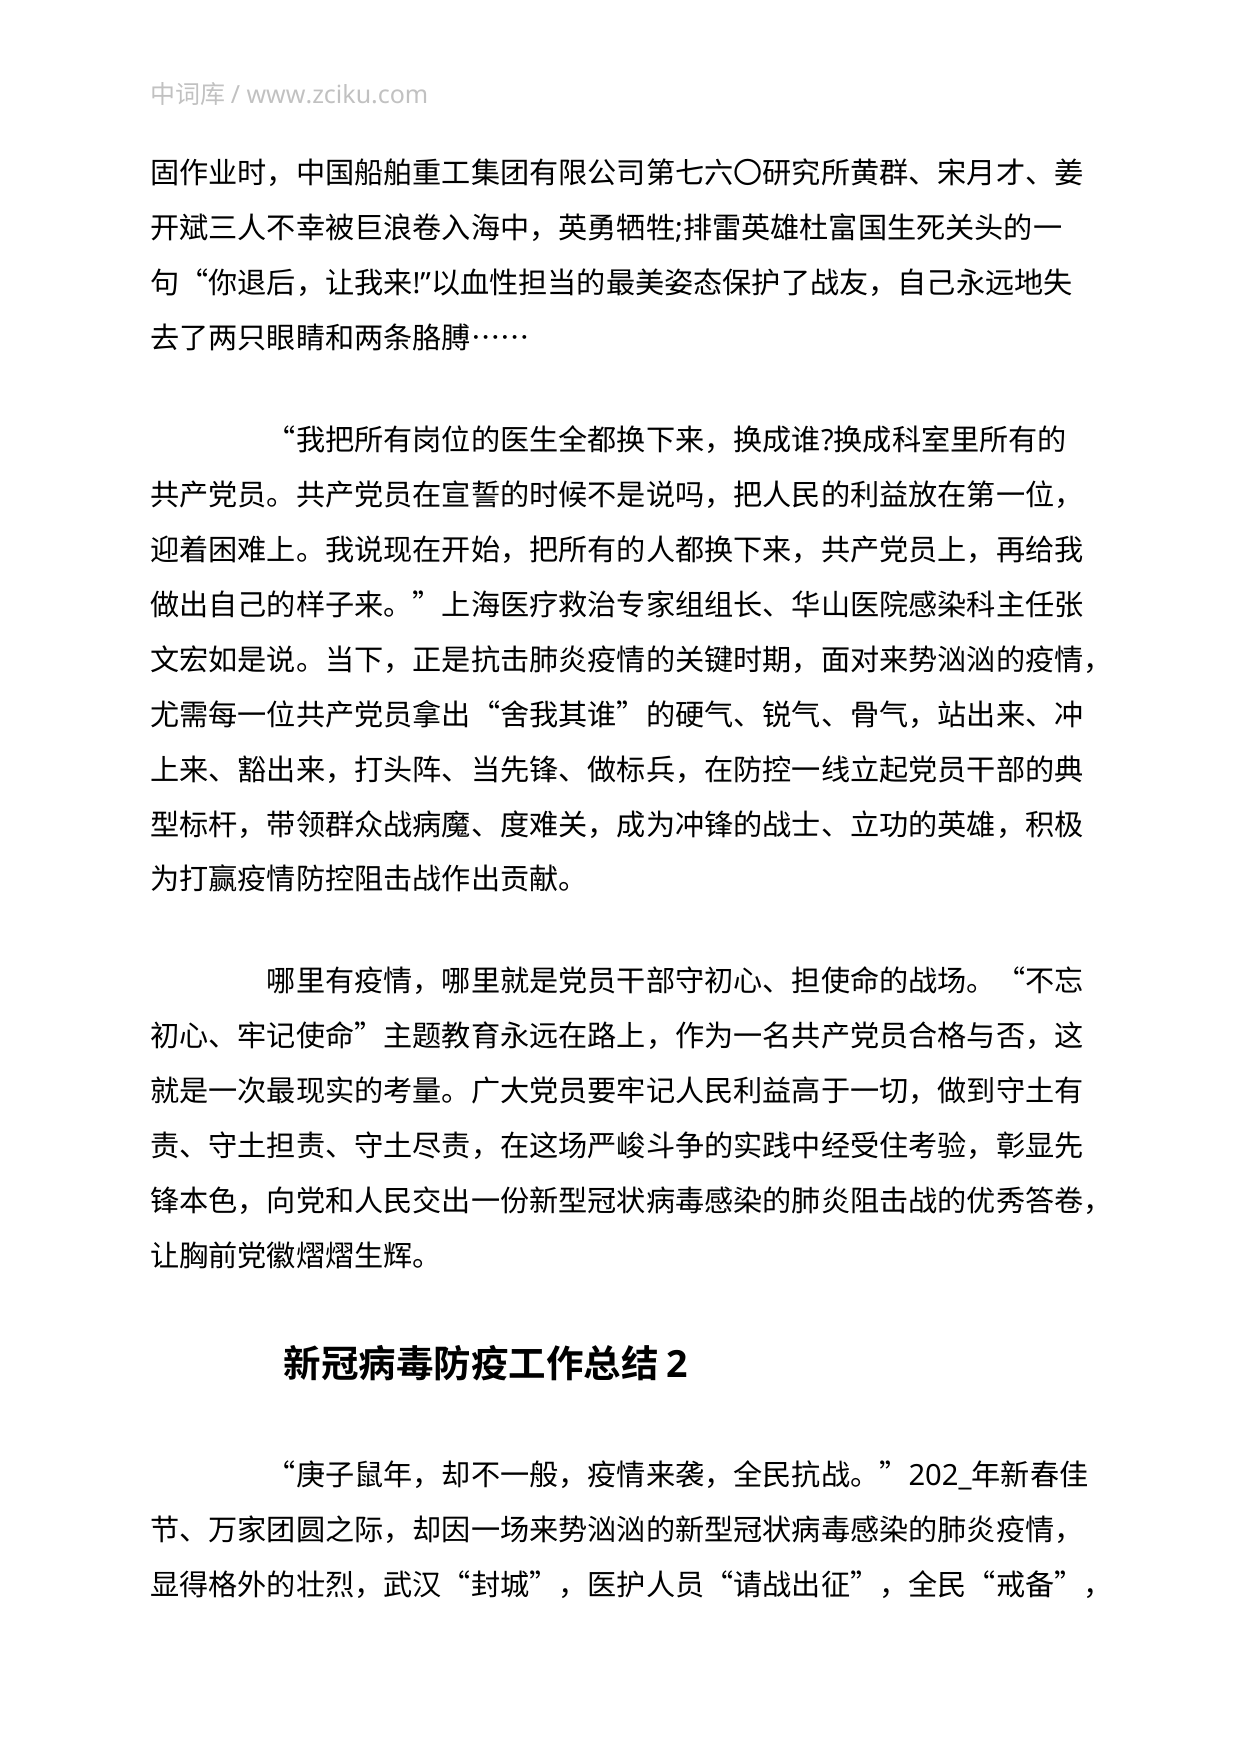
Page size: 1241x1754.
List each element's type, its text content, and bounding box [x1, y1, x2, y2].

text 新冠病毒防疫工作总结2 [150, 1334, 1090, 1388]
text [150, 1452, 1090, 1604]
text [150, 150, 1090, 357]
text “我把所有岗位的医生全都换下来，换成谁?换成科室里所有的共产党员。共产党员在宣誓的时候不是说吗，把人民的利益放在第一位，迎着困难上。我说现在开始，把所有的人都换下来，共产党员上，再给我做出自己的样子来。”上海医疗救治专家组组长、华山医院感染科主任张文宏如是说。当下，正是抗击肺炎疫情的关键时期，面对来势汹汹的疫情，尤需每一位共产党员拿出“舍我其谁”的硬气、锐气、骨气，站出来、冲上来、豁出来，打头阵、当先锋、做标兵，在防控一线立起党员干部的典型标杆，带领群众战病魔、度难关，成为冲锋的战士、立功的英雄，积极为打赢疫情防控阻击战作出贡献。 [150, 417, 1090, 898]
text 哪里有疫情，哪里就是党员干部守初心、担使命的战场。“不忘初心、牢记使命”主题教育永远在路上，作为一名共产党员合格与否，这就是一次最现实的考量。广大党员要牢记人民利益高于一切，做到守土有责、守土担责、守土尽责，在这场严峻斗争的实践中经受住考验，彰显先锋本色，向党和人民交出一份新型冠状病毒感染的肺炎阻击战的优秀答卷，让胸前党徽熠熠生辉。 [150, 958, 1090, 1274]
